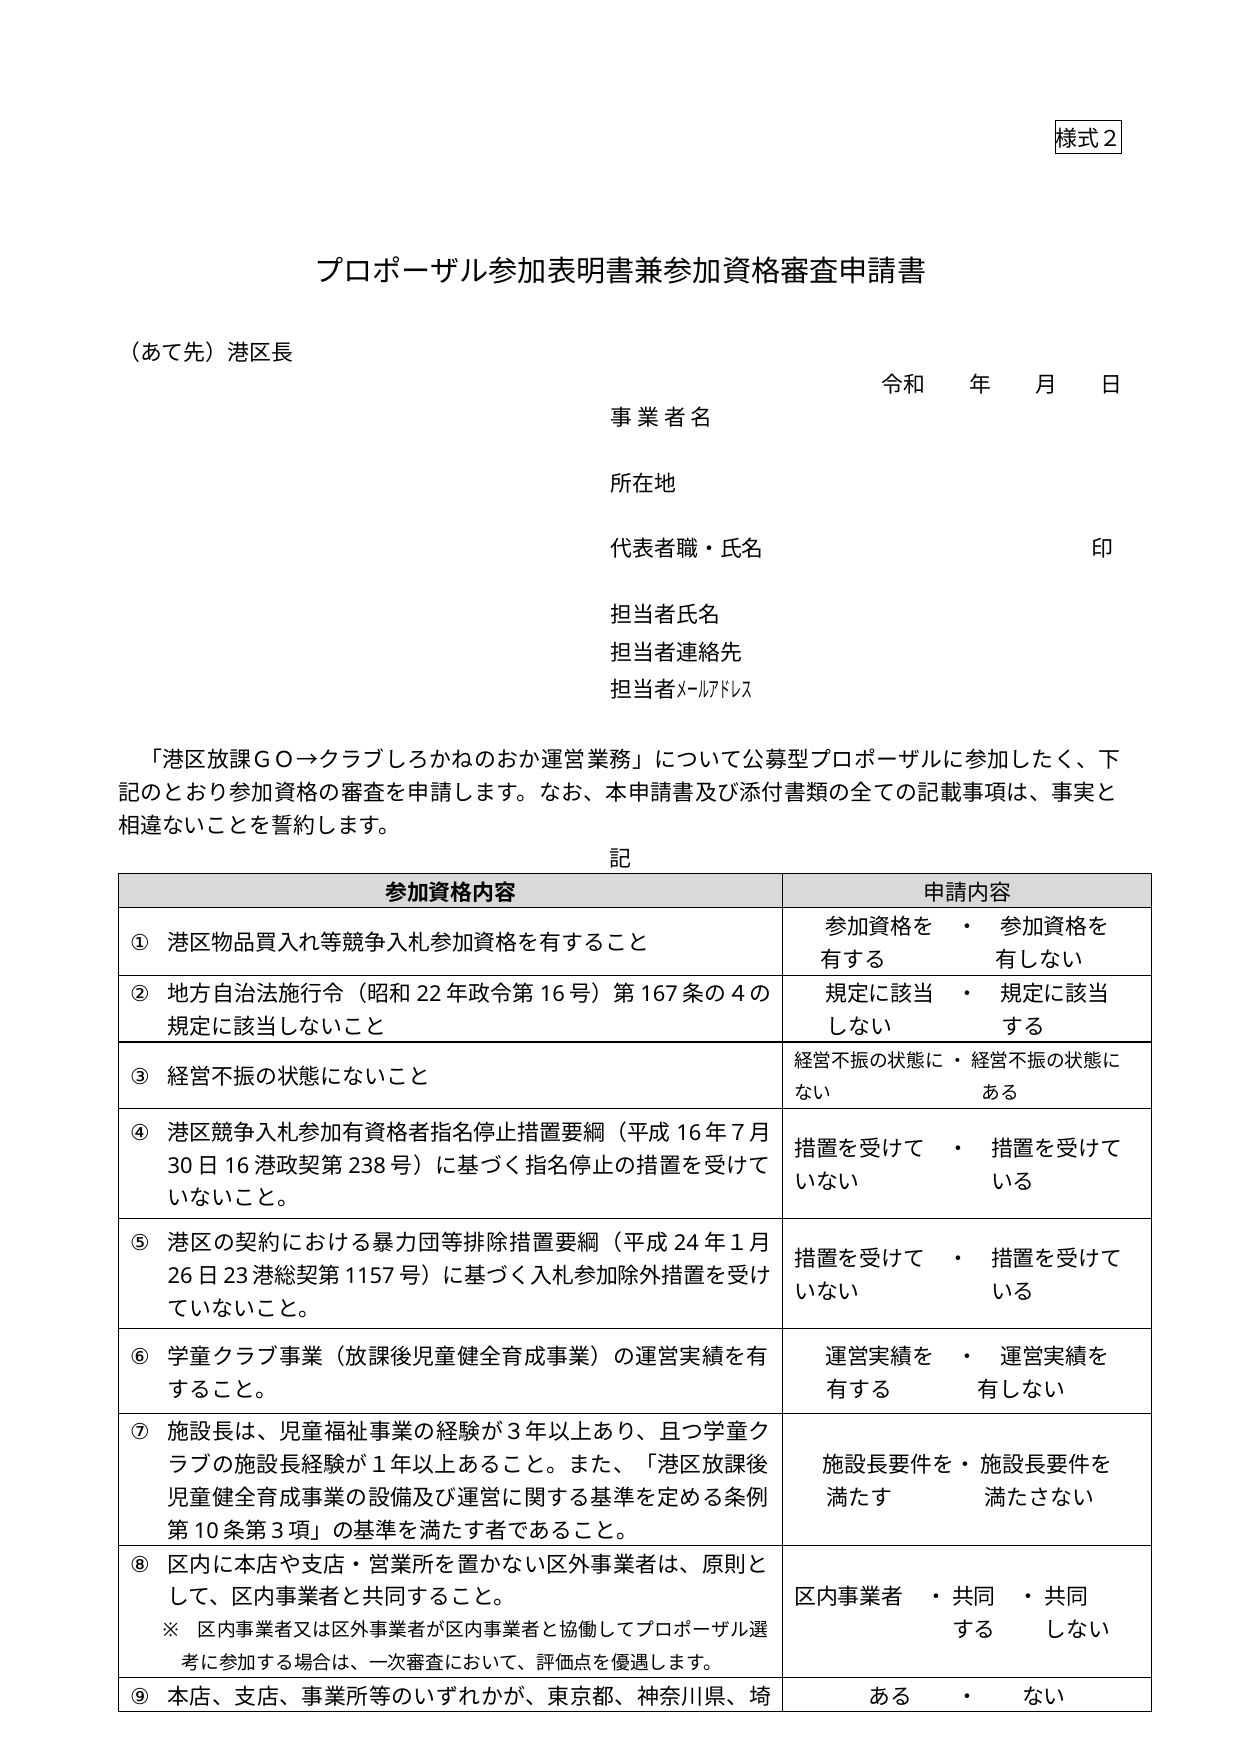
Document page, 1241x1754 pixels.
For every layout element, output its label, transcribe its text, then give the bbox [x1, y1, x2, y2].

text 所在地 [610, 465, 1122, 498]
table_cell 港区の契約における暴力団等排除措置要綱（平成24年１月26日23港総契第1157号）に基づく入札参加除外措置を受けていないこと。 [119, 1219, 782, 1328]
text 代表者職・氏名 印 [610, 531, 1122, 564]
table_cell 区内事業者 ・ 共同 ・ 共同 する しない [783, 1546, 1151, 1677]
table_cell 規定に該当 ・ 規定に該当 しない する [783, 976, 1151, 1041]
table_cell 港区競争入札参加有資格者指名停止措置要綱（平成16年７月30日16港政契第238号）に基づく指名停止の措置を受けていないこと。 [119, 1109, 782, 1218]
table_cell 経営不振の状態にないこと [119, 1043, 782, 1108]
table_cell 運営実績を ・ 運営実績を 有する 有しない [783, 1329, 1151, 1413]
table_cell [119, 1678, 782, 1711]
table_cell 参加資格を ・ 参加資格を 有する 有しない [783, 908, 1151, 975]
table_cell 港区物品買入れ等競争入札参加資格を有すること [119, 908, 782, 975]
text 様式２ [118, 104, 1122, 170]
text 記 [118, 840, 1122, 873]
table_cell 地方自治法施行令（昭和22年政令第16号）第167条の４の規定に該当しないこと [119, 976, 782, 1041]
table_cell 措置を受けて ・ 措置を受けて いない いる [783, 1219, 1151, 1328]
text 令和 年 月 日 [610, 367, 1122, 400]
table_cell 施設長は、児童福祉事業の経験が３年以上あり、且つ学童クラブの施設長経験が１年以上あること。また、「港区放課後児童健全育成事業の設備及び運営に関する基準を定める条例第10条第3項」の基準を満たす者であること。 [119, 1414, 782, 1545]
table_header 申請内容 [783, 874, 1151, 907]
table_cell ある ・ ない [783, 1678, 1151, 1711]
text 担当者氏名 [610, 597, 1122, 629]
text （あて先）港区長 [118, 334, 1122, 367]
table_cell 措置を受けて ・ 措置を受けて いない いる [783, 1109, 1151, 1218]
text 事 業 者 名 [610, 400, 1122, 432]
text 担当者メールアドレス [610, 672, 1122, 704]
table_cell 施設長要件を・ 施設長要件を 満たす 満たさない [783, 1414, 1151, 1545]
table_cell 経営不振の状態に ・ 経営不振の状態に ない ある [783, 1043, 1151, 1108]
text 担当者連絡先 [610, 634, 1122, 667]
table_header 参加資格内容 [119, 874, 782, 907]
text プロポーザル参加表明書兼参加資格審査申請書 [118, 236, 1122, 301]
text 「港区放課ＧＯ→クラブしろかねのおか運営業務」について公募型プロポーザルに参加したく、下記のとおり参加資格の審査を申請します。なお、本申請書及び添付書類の全ての記載事項は、事実と相違ないことを誓約します。 [118, 742, 1122, 840]
table_cell 学童クラブ事業（放課後児童健全育成事業）の運営実績を有すること。 [119, 1329, 782, 1413]
table_cell 区内に本店や支店・営業所を置かない区外事業者は、原則として、区内事業者と共同すること。 ※ 区内事業者又は区外事業者が区内事業者と協働してプロポーザル選考に参加する場合は、一次審査において、評価点を優遇します。 [119, 1546, 782, 1677]
